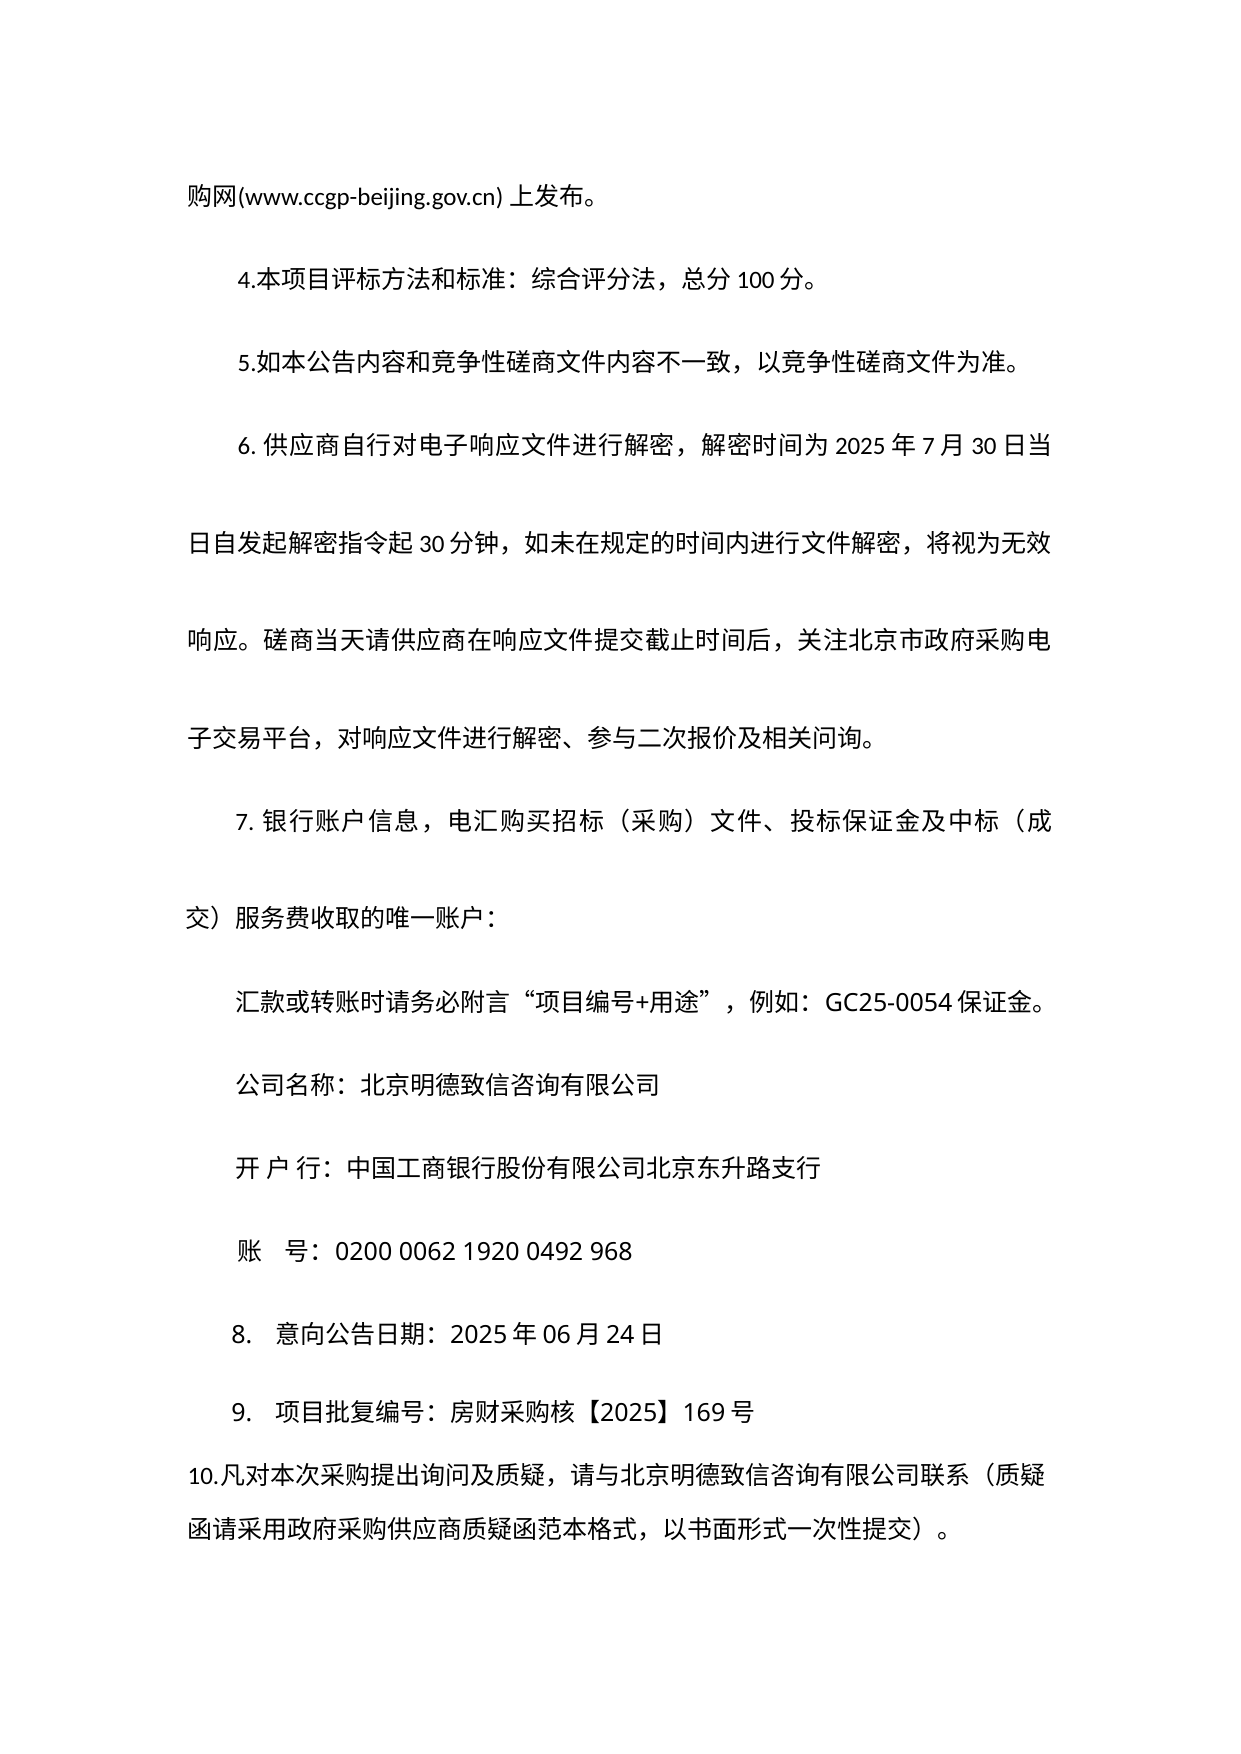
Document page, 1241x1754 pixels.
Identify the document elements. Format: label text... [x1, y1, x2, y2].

text 6. 供应商自行对电子响应文件进行解密，解密时间为2025年7月30日当日自发起解密指令起30分钟，如未在规定的时间内进行文件解密，将视为无效响应。磋商当天请供应商在响应文件提交截止时间后，关注北京市政府采购电子交易平台，对响应文件进行解密、参与二次报价及相关问询。 [187, 411, 1053, 769]
text 账 号：0200 0062 1920 0492 968 [187, 1217, 1053, 1282]
list 凡对本次采购提出询问及质疑，请与北京明德致信咨询有限公司联系（质疑函请采用政府采购供应商质疑函范本格式，以书面形式一次性提交）。 [187, 1455, 1053, 1546]
text 4.本项目评标方法和标准：综合评分法，总分100分。 [187, 245, 1053, 310]
text 7. 银行账户信息，电汇购买招标（采购）文件、投标保证金及中标（成交）服务费收取的唯一账户： [185, 787, 1053, 949]
text 开 户 行：中国工商银行股份有限公司北京东升路支行 [185, 1134, 1053, 1199]
list 项目批复编号：房财采购核【2025】169号 [231, 1378, 1053, 1443]
list 意向公告日期：2025年06月24日 [231, 1300, 1053, 1365]
text 公司名称：北京明德致信咨询有限公司 [185, 1051, 1053, 1116]
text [187, 162, 1053, 227]
text 5.如本公告内容和竞争性磋商文件内容不一致，以竞争性磋商文件为准。 [187, 328, 1053, 393]
text 汇款或转账时请务必附言“项目编号+用途”，例如：GC25-0054保证金。 [185, 968, 1053, 1033]
